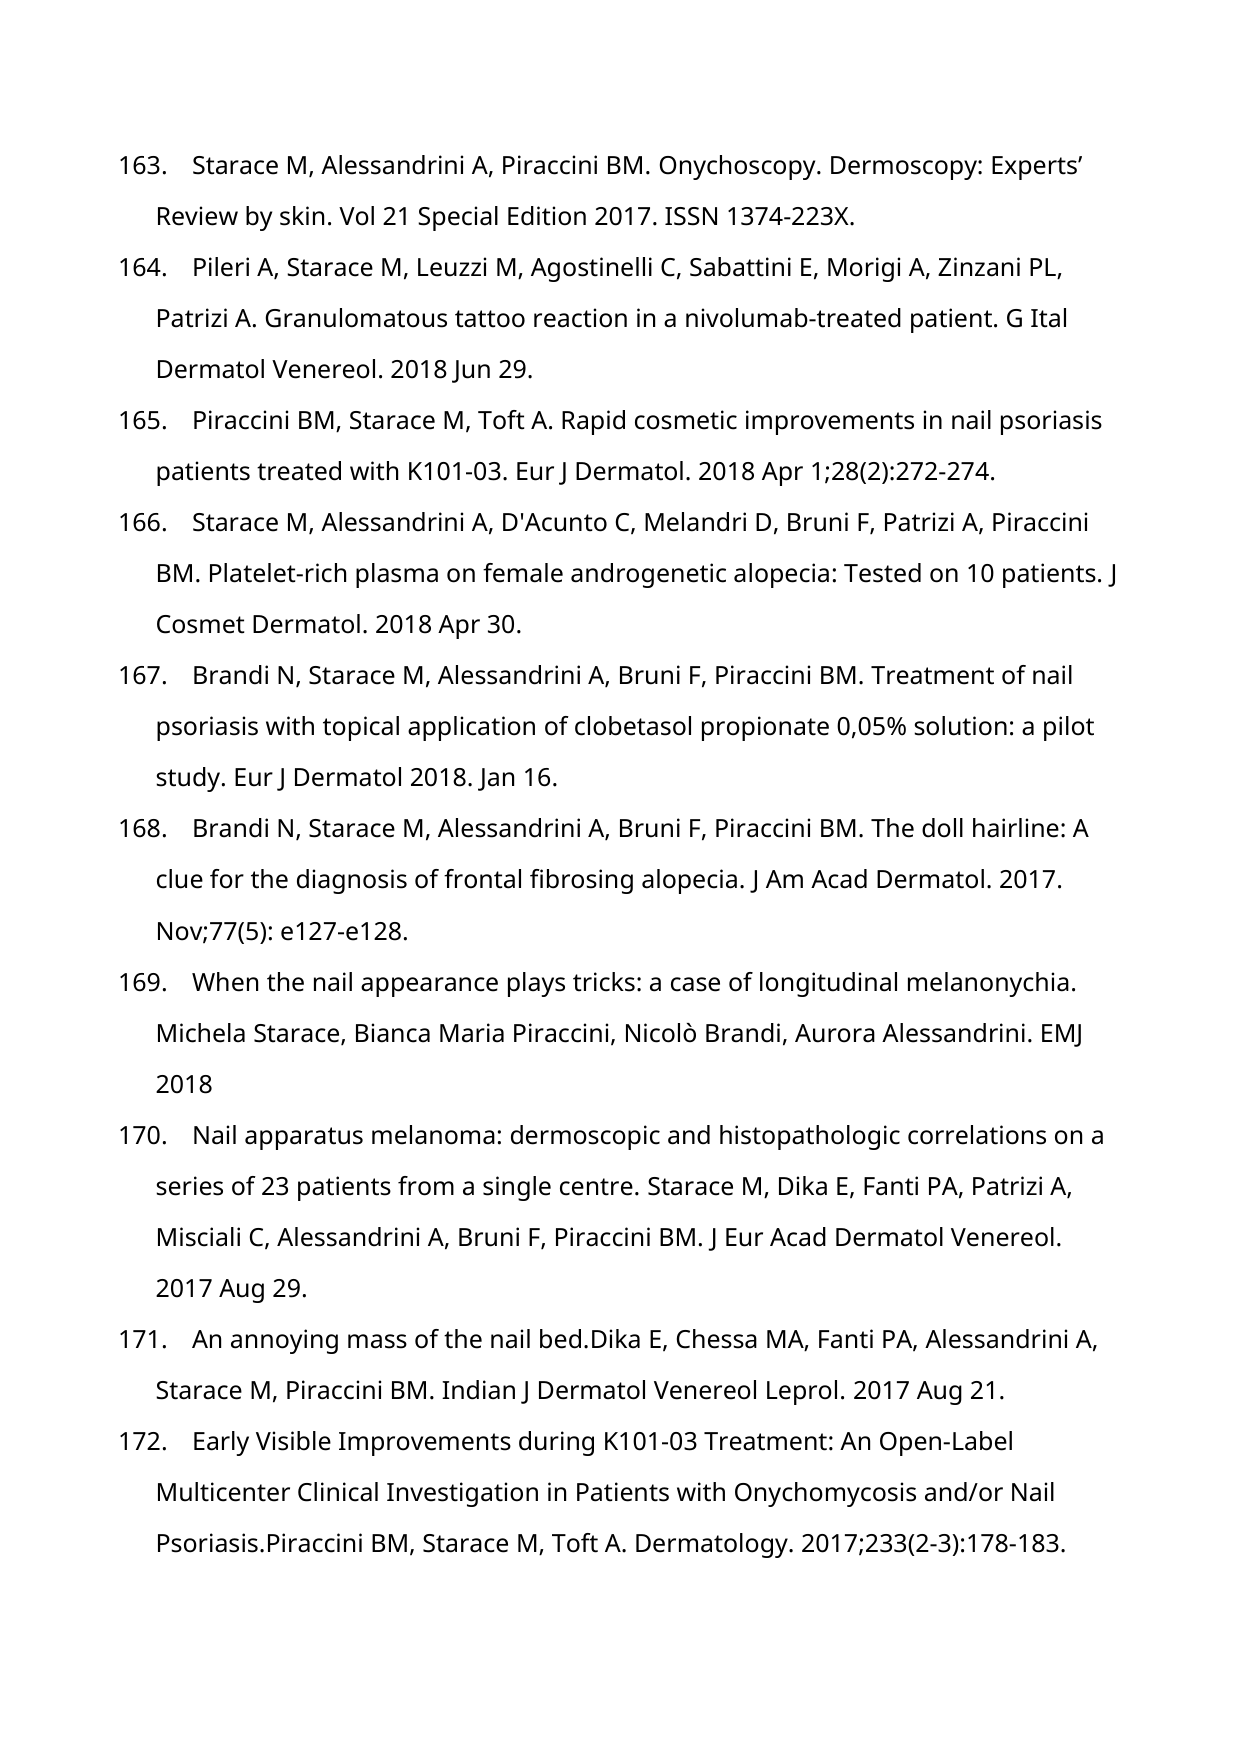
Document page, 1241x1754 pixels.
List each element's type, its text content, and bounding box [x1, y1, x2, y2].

list Piraccini BM, Starace M, Toft A. Rapid cosmetic improvements in nail psoriasis patients treated with K101-03. Eur J Dermatol. 2018 Apr 1;28(2):272-274. [118, 403, 1122, 488]
list Early Visible Improvements during K101-03 Treatment: An Open-Label Multicenter Clinical Investigation in Patients with Onychomycosis and/or Nail Psoriasis.Piraccini BM, Starace M, Toft A. Dermatology. 2017;233(2-3):178-183. [118, 1424, 1122, 1560]
list Starace M, Alessandrini A, D'Acunto C, Melandri D, Bruni F, Patrizi A, Piraccini BM. Platelet-rich plasma on female androgenetic alopecia: Tested on 10 patients. J Cosmet Dermatol. 2018 Apr 30. [118, 505, 1122, 641]
list When the nail appearance plays tricks: a case of longitudinal melanonychia. Michela Starace, Bianca Maria Piraccini, Nicolò Brandi, Aurora Alessandrini. EMJ 2018 [118, 964, 1122, 1100]
list Nail apparatus melanoma: dermoscopic and histopathologic correlations on a series of 23 patients from a single centre. Starace M, Dika E, Fanti PA, Patrizi A, Misciali C, Alessandrini A, Bruni F, Piraccini BM. J Eur Acad Dermatol Venereol. 2017 Aug 29. [118, 1117, 1122, 1304]
list An annoying mass of the nail bed.Dika E, Chessa MA, Fanti PA, Alessandrini A, Starace M, Piraccini BM. Indian J Dermatol Venereol Leprol. 2017 Aug 21. [118, 1322, 1122, 1407]
list Starace M, Alessandrini A, Piraccini BM. Onychoscopy. Dermoscopy: Experts’ Review by skin. Vol 21 Special Edition 2017. ISSN 1374-223X. [118, 148, 1122, 233]
list Brandi N, Starace M, Alessandrini A, Bruni F, Piraccini BM. The doll hairline: A clue for the diagnosis of frontal fibrosing alopecia. J Am Acad Dermatol. 2017. Nov;77(5): e127-e128. [118, 811, 1122, 947]
list Pileri A, Starace M, Leuzzi M, Agostinelli C, Sabattini E, Morigi A, Zinzani PL, Patrizi A. Granulomatous tattoo reaction in a nivolumab-treated patient. G Ital Dermatol Venereol. 2018 Jun 29. [118, 250, 1122, 386]
list Brandi N, Starace M, Alessandrini A, Bruni F, Piraccini BM. Treatment of nail psoriasis with topical application of clobetasol propionate 0,05% solution: a pilot study. Eur J Dermatol 2018. Jan 16. [118, 658, 1122, 794]
